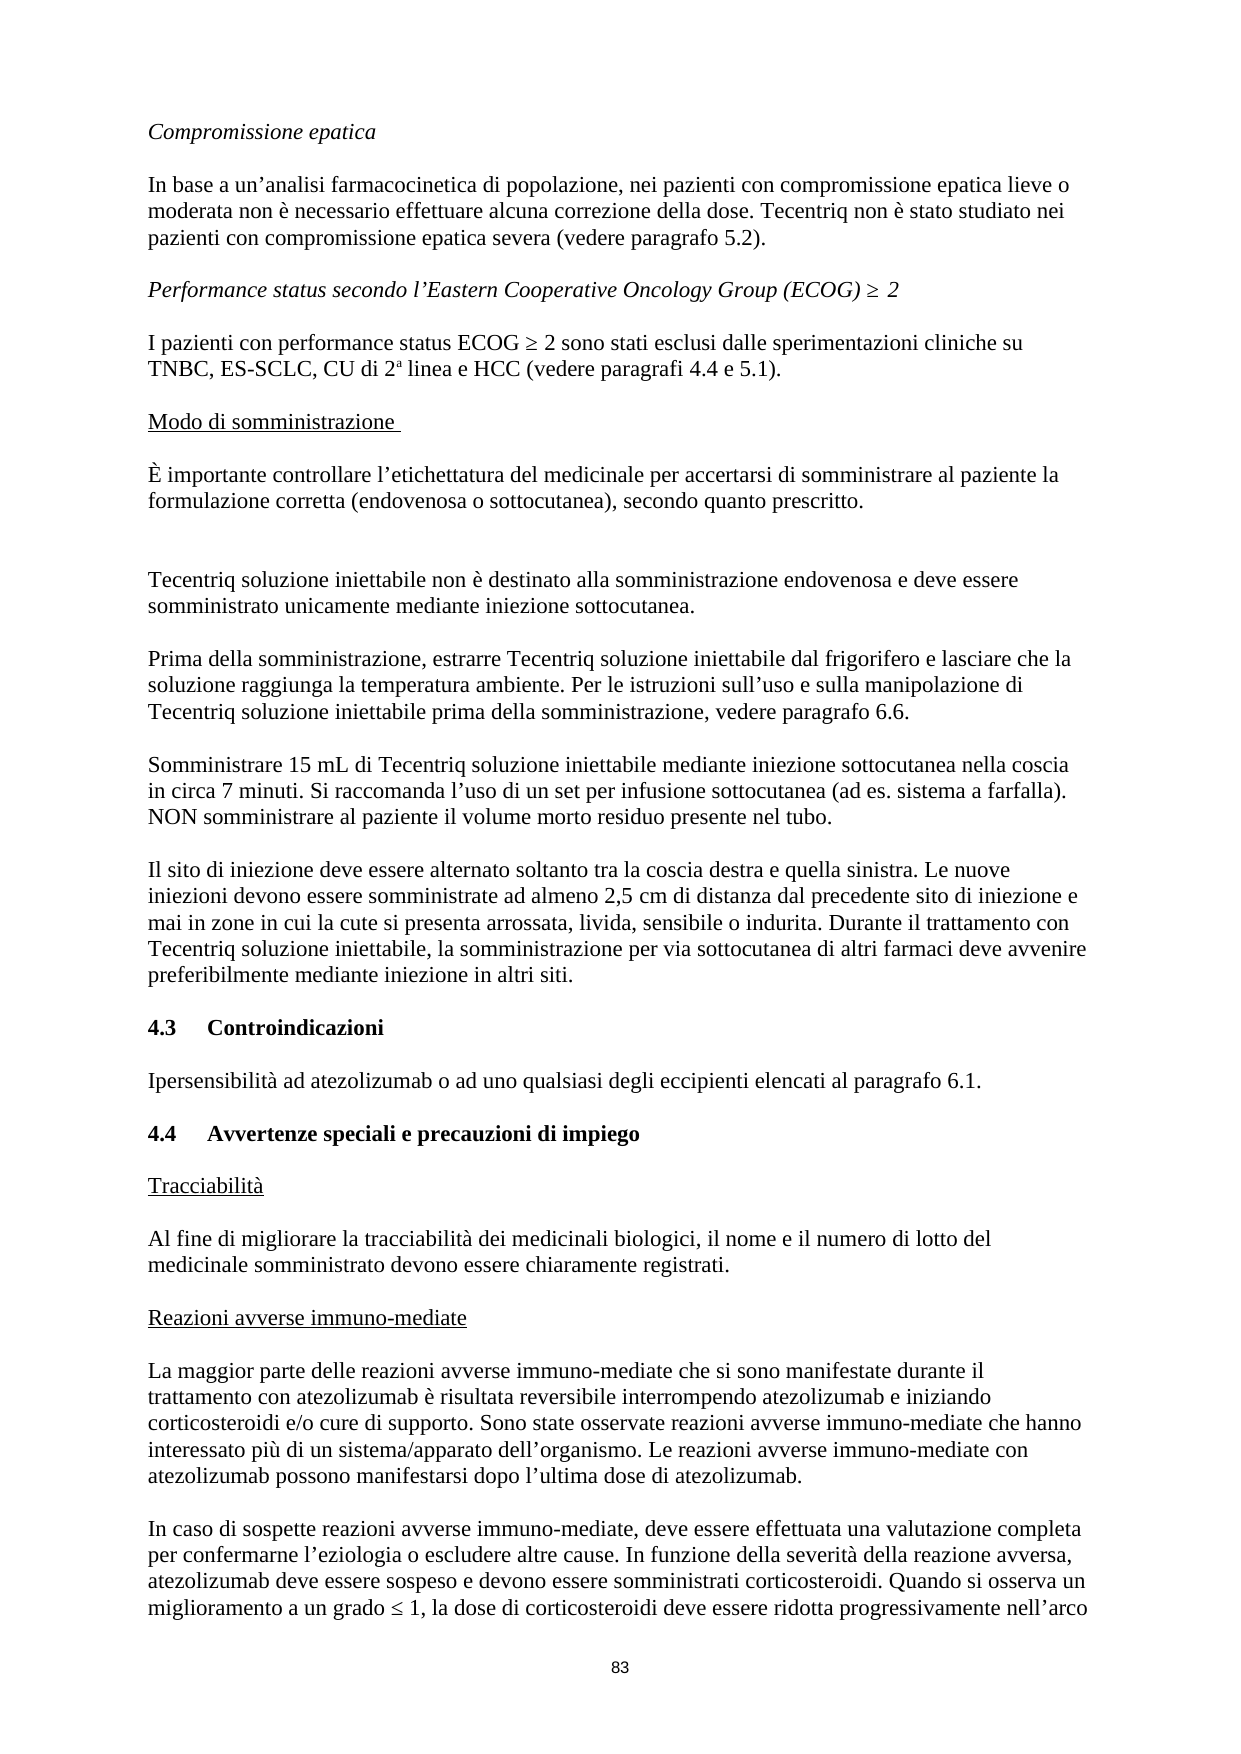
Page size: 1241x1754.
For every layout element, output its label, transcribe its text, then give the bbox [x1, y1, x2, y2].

text Prima della somministrazione, estrarre Tecentriq soluzione iniettabile dal frigorifero e lasciare che la soluzione raggiunga la temperatura ambiente. Per le istruzioni sull’uso e sulla manipolazione di Tecentriq soluzione iniettabile prima della somministrazione, vedere paragrafo 6.6. [148, 645, 1092, 724]
text In base a un’analisi farmacocinetica di popolazione, nei pazienti con compromissione epatica lieve o moderata non è necessario effettuare alcuna correzione della dose. Tecentriq non è stato studiato nei pazienti con compromissione epatica severa (vedere paragrafo 5.2). [148, 171, 1092, 250]
text Modo di somministrazione [148, 408, 1092, 434]
text La maggior parte delle reazioni avverse immuno-mediate che si sono manifestate durante il trattamento con atezolizumab è risultata reversibile interrompendo atezolizumab e iniziando corticosteroidi e/o cure di supporto. Sono state osservate reazioni avverse immuno-mediate che hanno interessato più di un sistema/apparato dell’organismo. Le reazioni avverse immuno-mediate con atezolizumab possono manifestarsi dopo l’ultima dose di atezolizumab. [148, 1357, 1092, 1488]
text I pazienti con performance status ECOG ≥ 2 sono stati esclusi dalle sperimentazioni cliniche su TNBC, ES-SCLC, CU di 2a linea e HCC (vedere paragrafi 4.4 e 5.1). [148, 329, 1092, 382]
text Performance status secondo l’Eastern Cooperative Oncology Group (ECOG) ≥ 2 [148, 276, 1092, 303]
text Tecentriq soluzione iniettabile non è destinato alla somministrazione endovenosa e deve essere somministrato unicamente mediante iniezione sottocutanea. [148, 566, 1092, 619]
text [148, 1515, 1092, 1620]
text Somministrare 15 mL di Tecentriq soluzione iniettabile mediante iniezione sottocutanea nella coscia in circa 7 minuti. Si raccomanda l’uso di un set per infusione sottocutanea (ad es. sistema a farfalla). NON somministrare al paziente il volume morto residuo presente nel tubo. [148, 751, 1092, 830]
text Compromissione epatica [148, 118, 1092, 144]
text È importante controllare l’etichettatura del medicinale per accertarsi di somministrare al paziente la formulazione corretta (endovenosa o sottocutanea), secondo quanto prescritto. [148, 461, 1092, 513]
text Al fine di migliorare la tracciabilità dei medicinali biologici, il nome e il numero di lotto del medicinale somministrato devono essere chiaramente registrati. [148, 1225, 1092, 1278]
text Reazioni avverse immuno-mediate [148, 1304, 1092, 1330]
text 4.4 Avvertenze speciali e precauzioni di impiego [148, 1119, 1092, 1146]
text 4.3 Controindicazioni [148, 1014, 1092, 1041]
text Ipersensibilità ad atezolizumab o ad uno qualsiasi degli eccipienti elencati al paragrafo 6.1. [148, 1067, 1092, 1093]
text Il sito di iniezione deve essere alternato soltanto tra la coscia destra e quella sinistra. Le nuove iniezioni devono essere somministrate ad almeno 2,5 cm di distanza dal precedente sito di iniezione e mai in zone in cui la cute si presenta arrossata, livida, sensibile o indurita. Durante il trattamento con Tecentriq soluzione iniettabile, la somministrazione per via sottocutanea di altri farmaci deve avvenire preferibilmente mediante iniezione in altri siti. [148, 856, 1092, 988]
text Tracciabilità [148, 1172, 1092, 1199]
